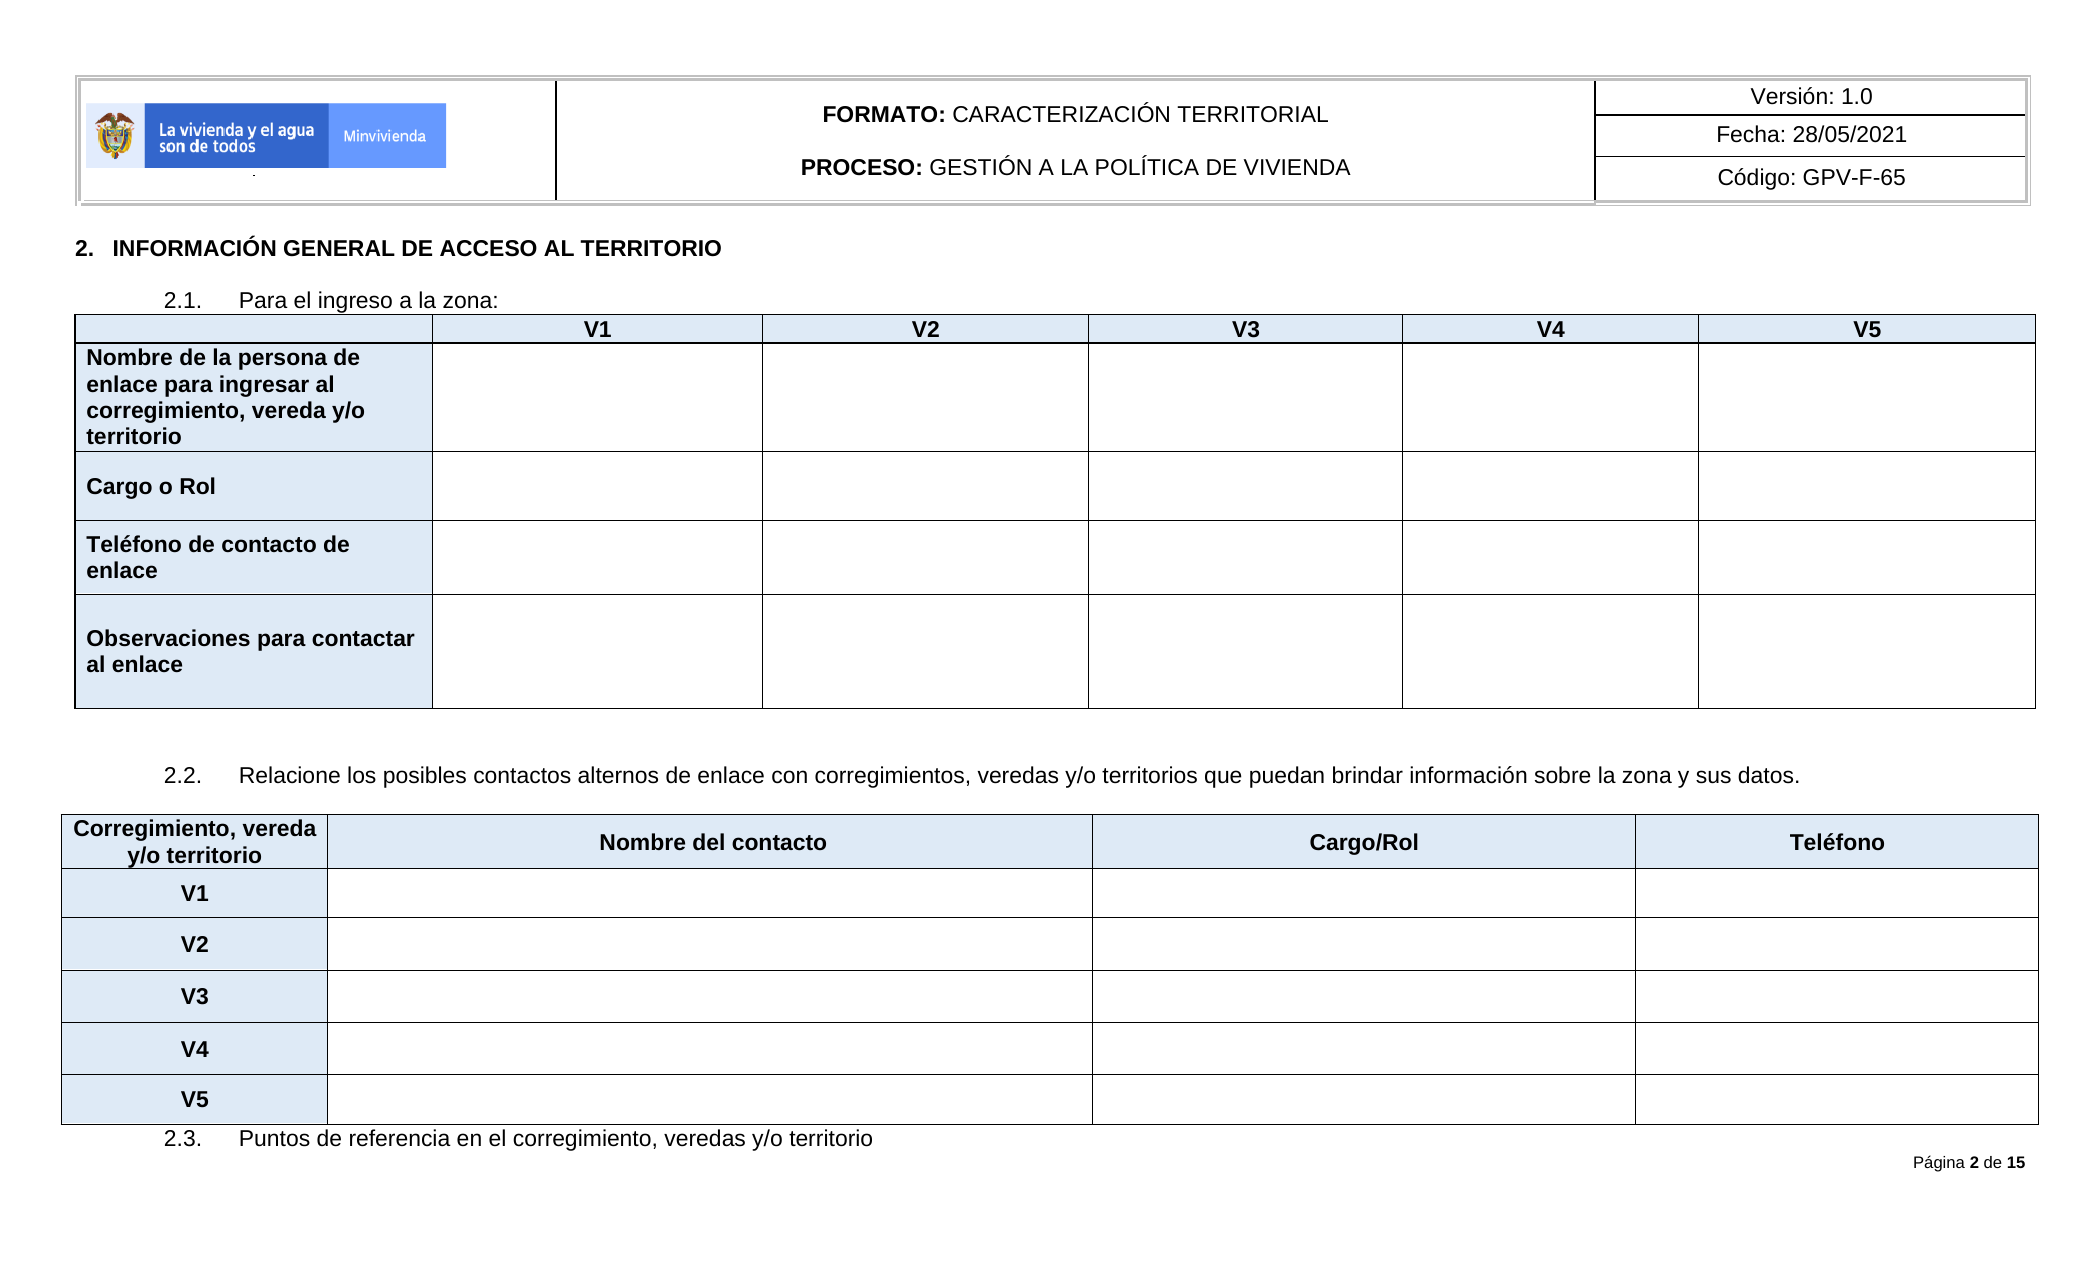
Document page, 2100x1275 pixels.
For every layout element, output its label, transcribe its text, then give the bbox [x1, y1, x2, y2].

table_cell [328, 1075, 1092, 1123]
table_cell V4 [62, 1023, 327, 1074]
table_header V5 [1699, 315, 2035, 342]
table_cell V5 [62, 1075, 327, 1123]
table_cell [1089, 452, 1402, 520]
table_cell [433, 595, 762, 708]
table_cell V2 [62, 918, 327, 969]
table_cell [1636, 1075, 2038, 1123]
table_cell [1093, 869, 1635, 917]
table_cell [1636, 869, 2038, 917]
table_header Teléfono [1636, 815, 2038, 868]
table_cell [1403, 595, 1698, 708]
table_cell Observaciones para contactar al enlace [76, 595, 432, 708]
table_header Cargo/Rol [1093, 815, 1635, 868]
table_header V2 [763, 315, 1088, 342]
table_cell [328, 1023, 1092, 1074]
table_cell Cargo o Rol [76, 452, 432, 520]
table_cell [1403, 521, 1698, 593]
table_cell [763, 452, 1088, 520]
table_cell [1093, 971, 1635, 1022]
table_cell [1093, 918, 1635, 969]
table_header V1 [433, 315, 762, 342]
table_cell [1093, 1075, 1635, 1123]
table_cell [1403, 452, 1698, 520]
table_cell [763, 595, 1088, 708]
table_header [76, 315, 432, 342]
table_cell [1089, 595, 1402, 708]
table_cell [328, 869, 1092, 917]
table_cell [328, 918, 1092, 969]
table_cell Nombre de la persona de enlace para ingresar al corregimiento, vereda y/o territorio [76, 344, 432, 451]
table_cell [1636, 971, 2038, 1022]
table_cell [1636, 918, 2038, 969]
list INFORMACIÓN GENERAL DE ACCESO AL TERRITORIO [75, 235, 2025, 261]
list Puntos de referencia en el corregimiento, veredas y/o territorio [164, 1125, 2025, 1151]
picture [86, 103, 447, 168]
table_cell [328, 971, 1092, 1022]
list Para el ingreso a la zona: [164, 287, 2025, 314]
table_cell [1699, 452, 2035, 520]
table_cell [1089, 344, 1402, 451]
table_header Nombre del contacto [328, 815, 1092, 868]
table_cell V3 [62, 971, 327, 1022]
table_header V3 [1089, 315, 1402, 342]
table_cell [763, 344, 1088, 451]
table_cell Teléfono de contacto de enlace [76, 521, 432, 593]
table_cell [1403, 344, 1698, 451]
table_cell [763, 521, 1088, 593]
table_cell [433, 344, 762, 451]
table_header V4 [1403, 315, 1698, 342]
table_cell [1093, 1023, 1635, 1074]
table_cell [433, 521, 762, 593]
table_cell [1699, 344, 2035, 451]
list Relacione los posibles contactos alternos de enlace con corregimientos, veredas y/o territorios que puedan brindar información sobre la zona y sus datos. [164, 762, 2025, 788]
table_cell [1699, 595, 2035, 708]
table_cell [433, 452, 762, 520]
table_header Corregimiento, vereda y/o territorio [62, 815, 327, 868]
table_cell [1636, 1023, 2038, 1074]
table_cell V1 [62, 869, 327, 917]
table_cell [1089, 521, 1402, 593]
table_cell [1699, 521, 2035, 593]
